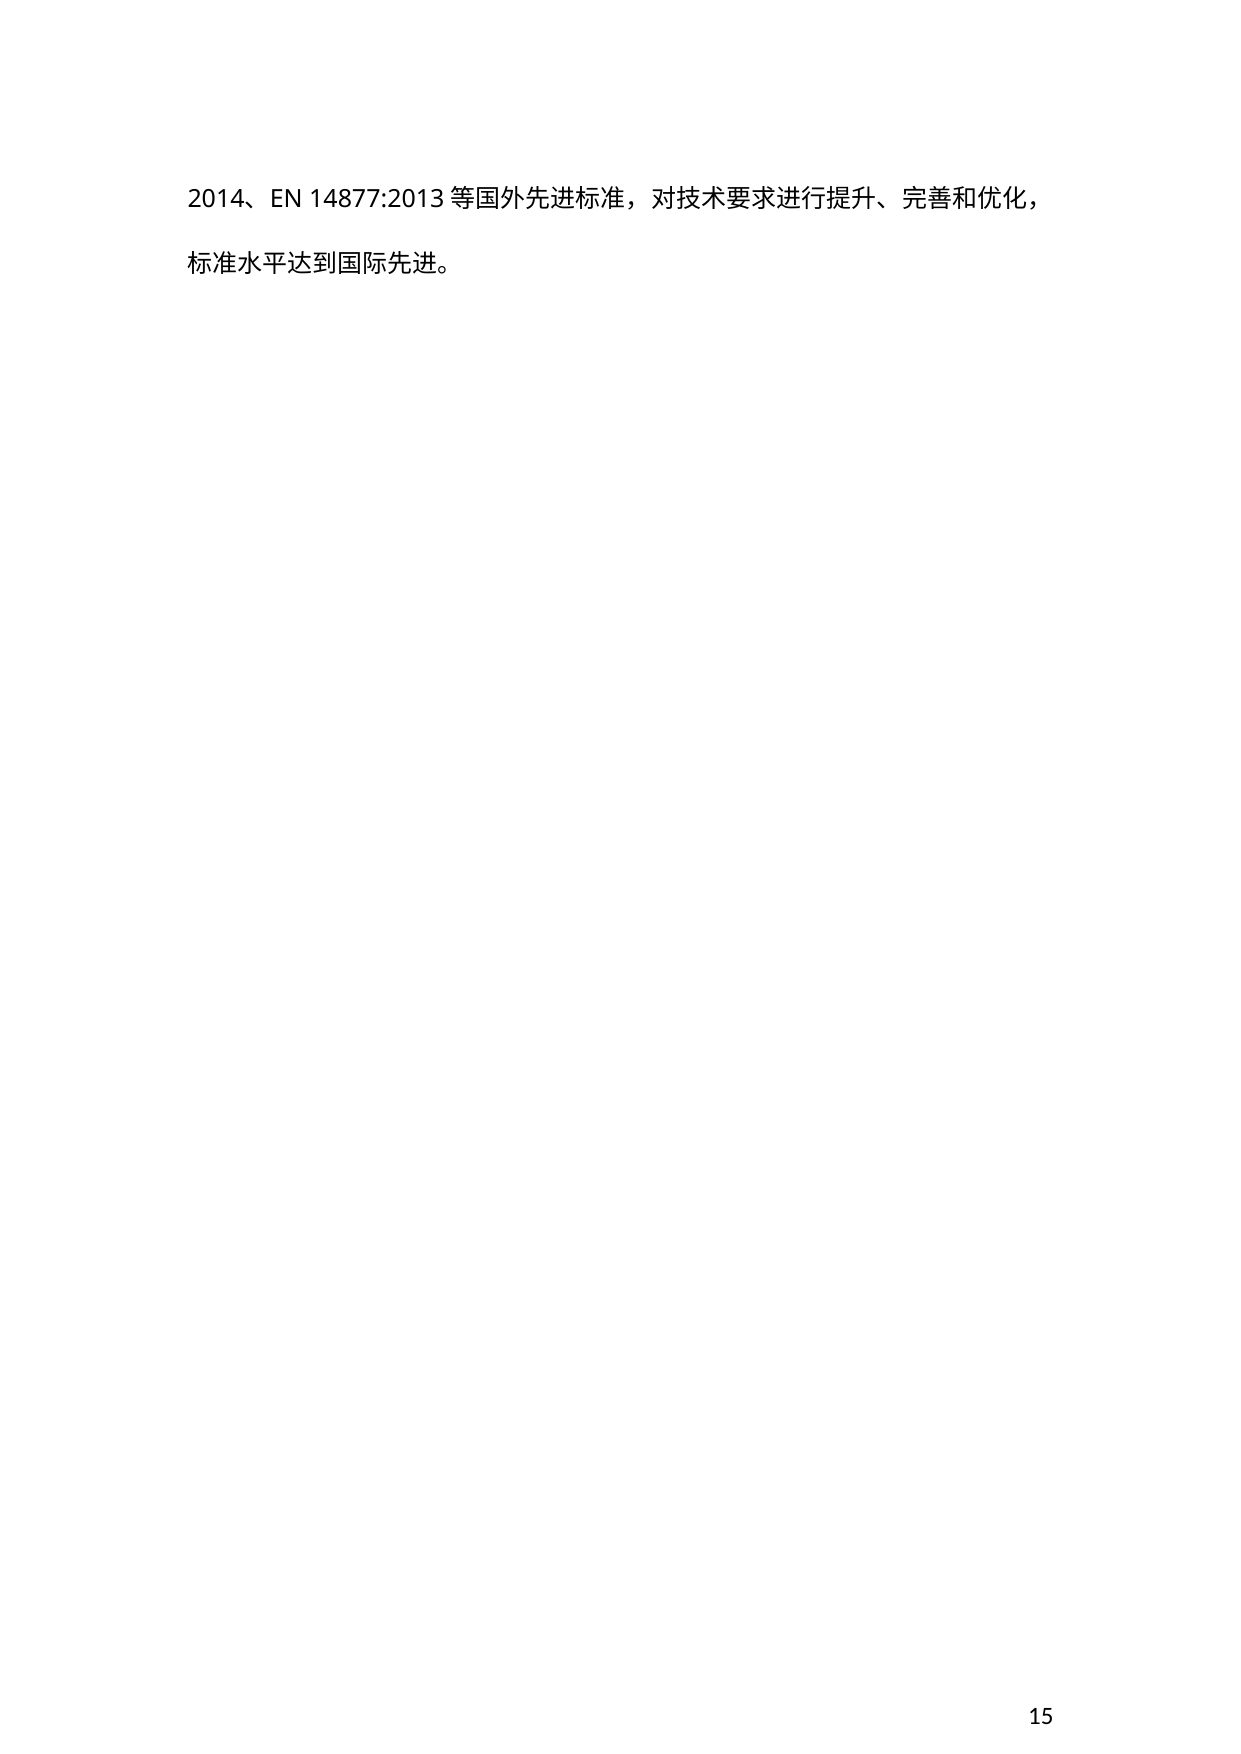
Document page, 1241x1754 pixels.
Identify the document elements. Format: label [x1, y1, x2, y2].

text [187, 164, 1053, 294]
